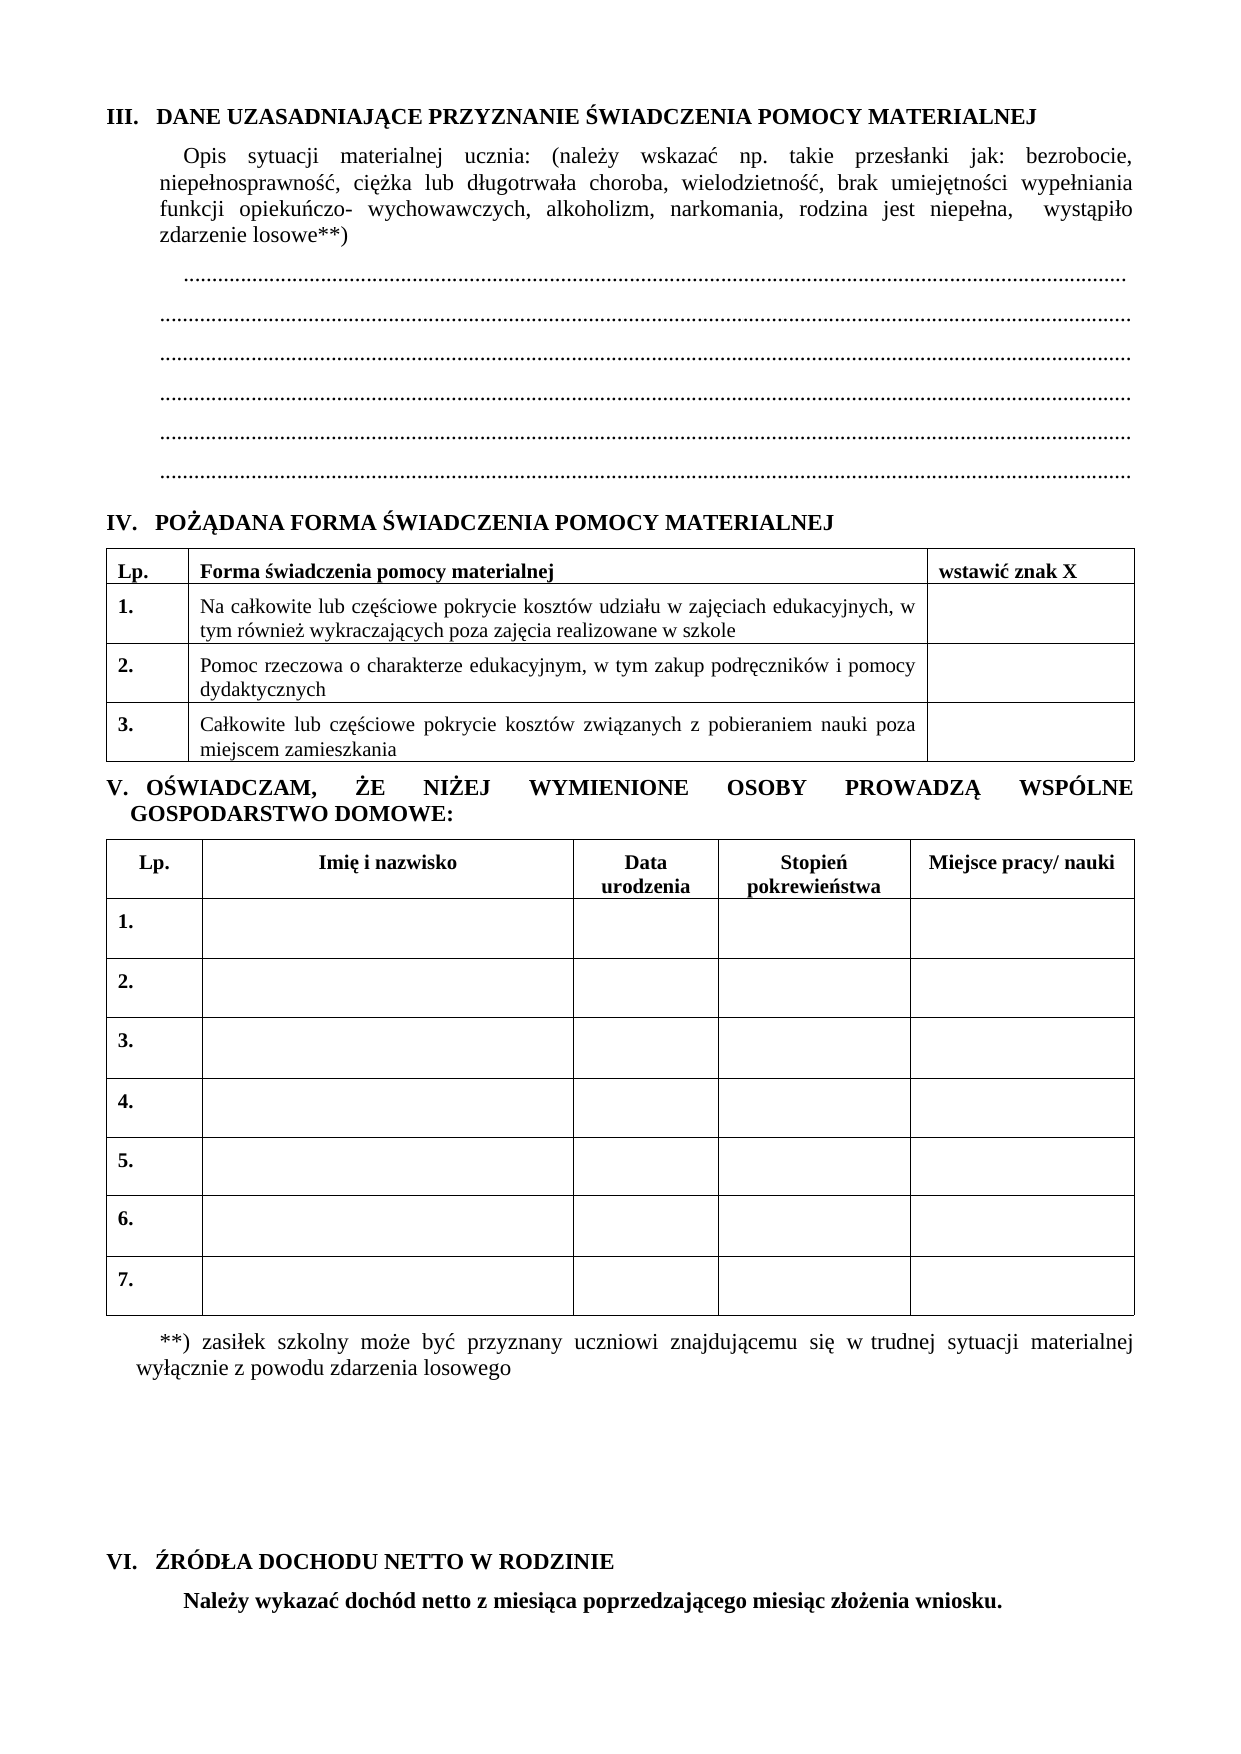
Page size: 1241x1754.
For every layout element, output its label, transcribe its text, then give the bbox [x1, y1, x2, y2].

table_header Miejsce pracy/ nauki [911, 840, 1134, 898]
table_header Lp. [107, 549, 188, 583]
table_cell 5. [107, 1138, 202, 1195]
table_header wstawić znak X [928, 549, 1134, 583]
table_cell [574, 959, 718, 1017]
text IV. POŻĄDANA FORMA ŚWIADCZENIA POMOCY MATERIALNEJ [106, 509, 1134, 536]
text III. DANE UZASADNIAJĄCE PRZYZNANIE ŚWIADCZENIA POMOCY MATERIALNEJ [106, 103, 1134, 130]
table_cell [574, 899, 718, 958]
table_cell Na całkowite lub częściowe pokrycie kosztów udziału w zajęciach edukacyjnych, w tym również wykraczających poza zajęcia realizowane w szkole [189, 584, 927, 642]
table_cell Całkowite lub częściowe pokrycie kosztów związanych z pobieraniem nauki poza miejscem zamieszkania [189, 703, 927, 761]
table_cell [574, 1018, 718, 1078]
table_cell [928, 644, 1134, 701]
table_cell [719, 1018, 910, 1078]
text ............................................................................................................................................................................................................................................................................................................................................................................................................................................................................................................................................................................................................................................................................................................................................................................................................................................................................. .......................................................................................................................................................................... [159, 260, 1134, 484]
table_cell [719, 1196, 910, 1256]
text Należy wykazać dochód netto z miesiąca poprzedzającego miesiąc złożenia wniosku. [159, 1587, 1134, 1614]
text V. OŚWIADCZAM, ŻE NIŻEJ WYMIENIONE OSOBY PROWADZĄ WSPÓLNE GOSPODARSTWO DOMOWE: [106, 773, 1134, 826]
table_cell [911, 1138, 1134, 1195]
table_cell 6. [107, 1196, 202, 1256]
table_cell 3. [107, 1018, 202, 1078]
table_cell [911, 1196, 1134, 1256]
table_cell [911, 1257, 1134, 1315]
table_header Lp. [107, 840, 202, 898]
table_header Forma świadczenia pomocy materialnej [189, 549, 927, 583]
table_cell [203, 1257, 573, 1315]
table_cell [203, 1196, 573, 1256]
table_cell 7. [107, 1257, 202, 1315]
table_cell [928, 703, 1134, 761]
text VI. ŹRÓDŁA DOCHODU NETTO W RODZINIE [106, 1548, 1134, 1575]
table_cell 4. [107, 1079, 202, 1137]
table_cell 1. [107, 899, 202, 958]
table_cell [911, 1079, 1134, 1137]
table_cell [574, 1079, 718, 1137]
table_header Stopień pokrewieństwa [719, 840, 910, 898]
table_cell [203, 899, 573, 958]
table_cell 1. [107, 584, 188, 642]
table_cell [203, 1079, 573, 1137]
table_cell [719, 899, 910, 958]
table_cell [719, 959, 910, 1017]
table_cell Pomoc rzeczowa o charakterze edukacyjnym, w tym zakup podręczników i pomocy dydaktycznych [189, 644, 927, 701]
table_cell 2. [107, 959, 202, 1017]
table_cell [911, 959, 1134, 1017]
table_cell [203, 1138, 573, 1195]
table_cell 2. [107, 644, 188, 701]
table_cell [911, 899, 1134, 958]
table_header Data urodzenia [574, 840, 718, 898]
table_cell [574, 1196, 718, 1256]
text **) zasiłek szkolny może być przyznany uczniowi znajdującemu się w trudnej sytuacji materialnej wyłącznie z powodu zdarzenia losowego [136, 1328, 1134, 1381]
table_cell [719, 1138, 910, 1195]
table_cell [203, 1018, 573, 1078]
table_header Imię i nazwisko [203, 840, 573, 898]
table_cell [911, 1018, 1134, 1078]
table_cell [203, 959, 573, 1017]
table_cell [574, 1138, 718, 1195]
text Opis sytuacji materialnej ucznia: (należy wskazać np. takie przesłanki jak: bezrobocie, niepełnosprawność, ciężka lub długotrwała choroba, wielodzietność, brak umiejętności wypełniania funkcji opiekuńczo- wychowawczych, alkoholizm, narkomania, rodzina jest niepełna, wystąpiło zdarzenie losowe**) [159, 142, 1134, 248]
table_cell [928, 584, 1134, 642]
table_cell [574, 1257, 718, 1315]
table_cell [719, 1079, 910, 1137]
table_cell [719, 1257, 910, 1315]
table_cell 3. [107, 703, 188, 761]
